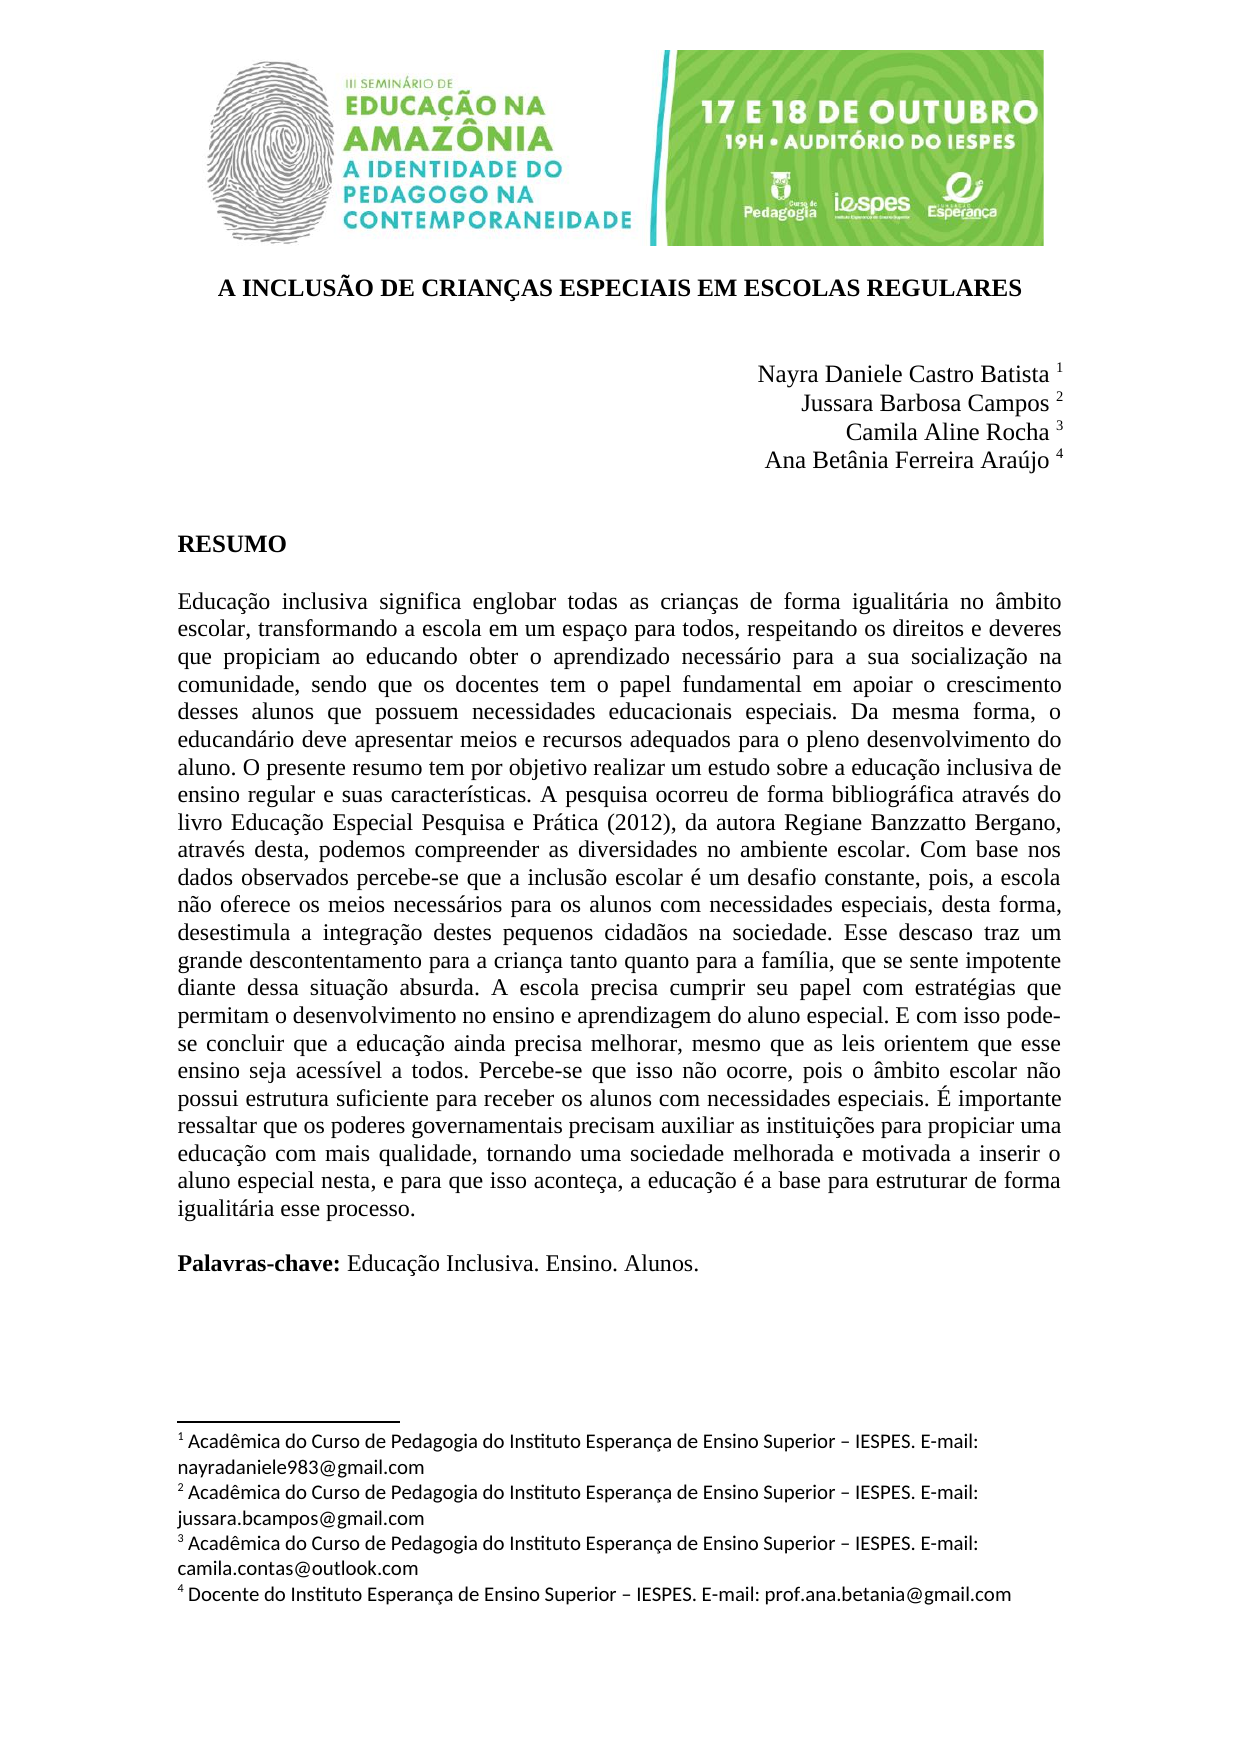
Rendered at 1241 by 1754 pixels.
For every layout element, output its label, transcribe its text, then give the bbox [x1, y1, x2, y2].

text Educação inclusiva significa englobar todas as crianças de forma igualitária no âmbito escolar, transformando a escola em um espaço para todos, respeitando os direitos e deveres que propiciam ao educando obter o aprendizado necessário para a sua socialização na comunidade, sendo que os docentes tem o papel fundamental em apoiar o crescimento desses alunos que possuem necessidades educacionais especiais. Da mesma forma, o educandário deve apresentar meios e recursos adequados para o pleno desenvolvimento do aluno. O presente resumo tem por objetivo realizar um estudo sobre a educação inclusiva de ensino regular e suas características. A pesquisa ocorreu de forma bibliográfica através do livro Educação Especial Pesquisa e Prática (2012), da autora Regiane Banzzatto Bergano, através desta, podemos compreender as diversidades no ambiente escolar. Com base nos dados observados percebe-se que a inclusão escolar é um desafio constante, pois, a escola não oferece os meios necessários para os alunos com necessidades especiais, desta forma, desestimula a integração destes pequenos cidadãos na sociedade. Esse descaso traz um grande descontentamento para a criança tanto quanto para a família, que se sente impotente diante dessa situação absurda. A escola precisa cumprir seu papel com estratégias que permitam o desenvolvimento no ensino e aprendizagem do aluno especial. E com isso pode-se concluir que a educação ainda precisa melhorar, mesmo que as leis orientem que esse ensino seja acessível a todos. Percebe-se que isso não ocorre, pois o âmbito escolar não possui estrutura suficiente para receber os alunos com necessidades especiais. É importante ressaltar que os poderes governamentais precisam auxiliar as instituições para propiciar uma educação com mais qualidade, tornando uma sociedade melhorada e motivada a inserir o aluno especial nesta, e para que isso aconteça, a educação é a base para estruturar de forma igualitária esse processo. [177, 587, 1063, 1222]
text RESUMO [177, 529, 1063, 558]
text Jussara Barbosa Campos [177, 388, 1063, 417]
text Palavras-chave: Educação Inclusiva. Ensino. Alunos. [177, 1249, 1063, 1277]
text Ana Betânia Ferreira Araújo [177, 445, 1063, 474]
text A INCLUSÃO DE CRIANÇAS ESPECIAIS EM ESCOLAS REGULARES [177, 273, 1063, 302]
text Nayra Daniele Castro Batista [177, 359, 1063, 388]
text Camila Aline Rocha [177, 417, 1063, 445]
picture [196, 50, 1044, 246]
